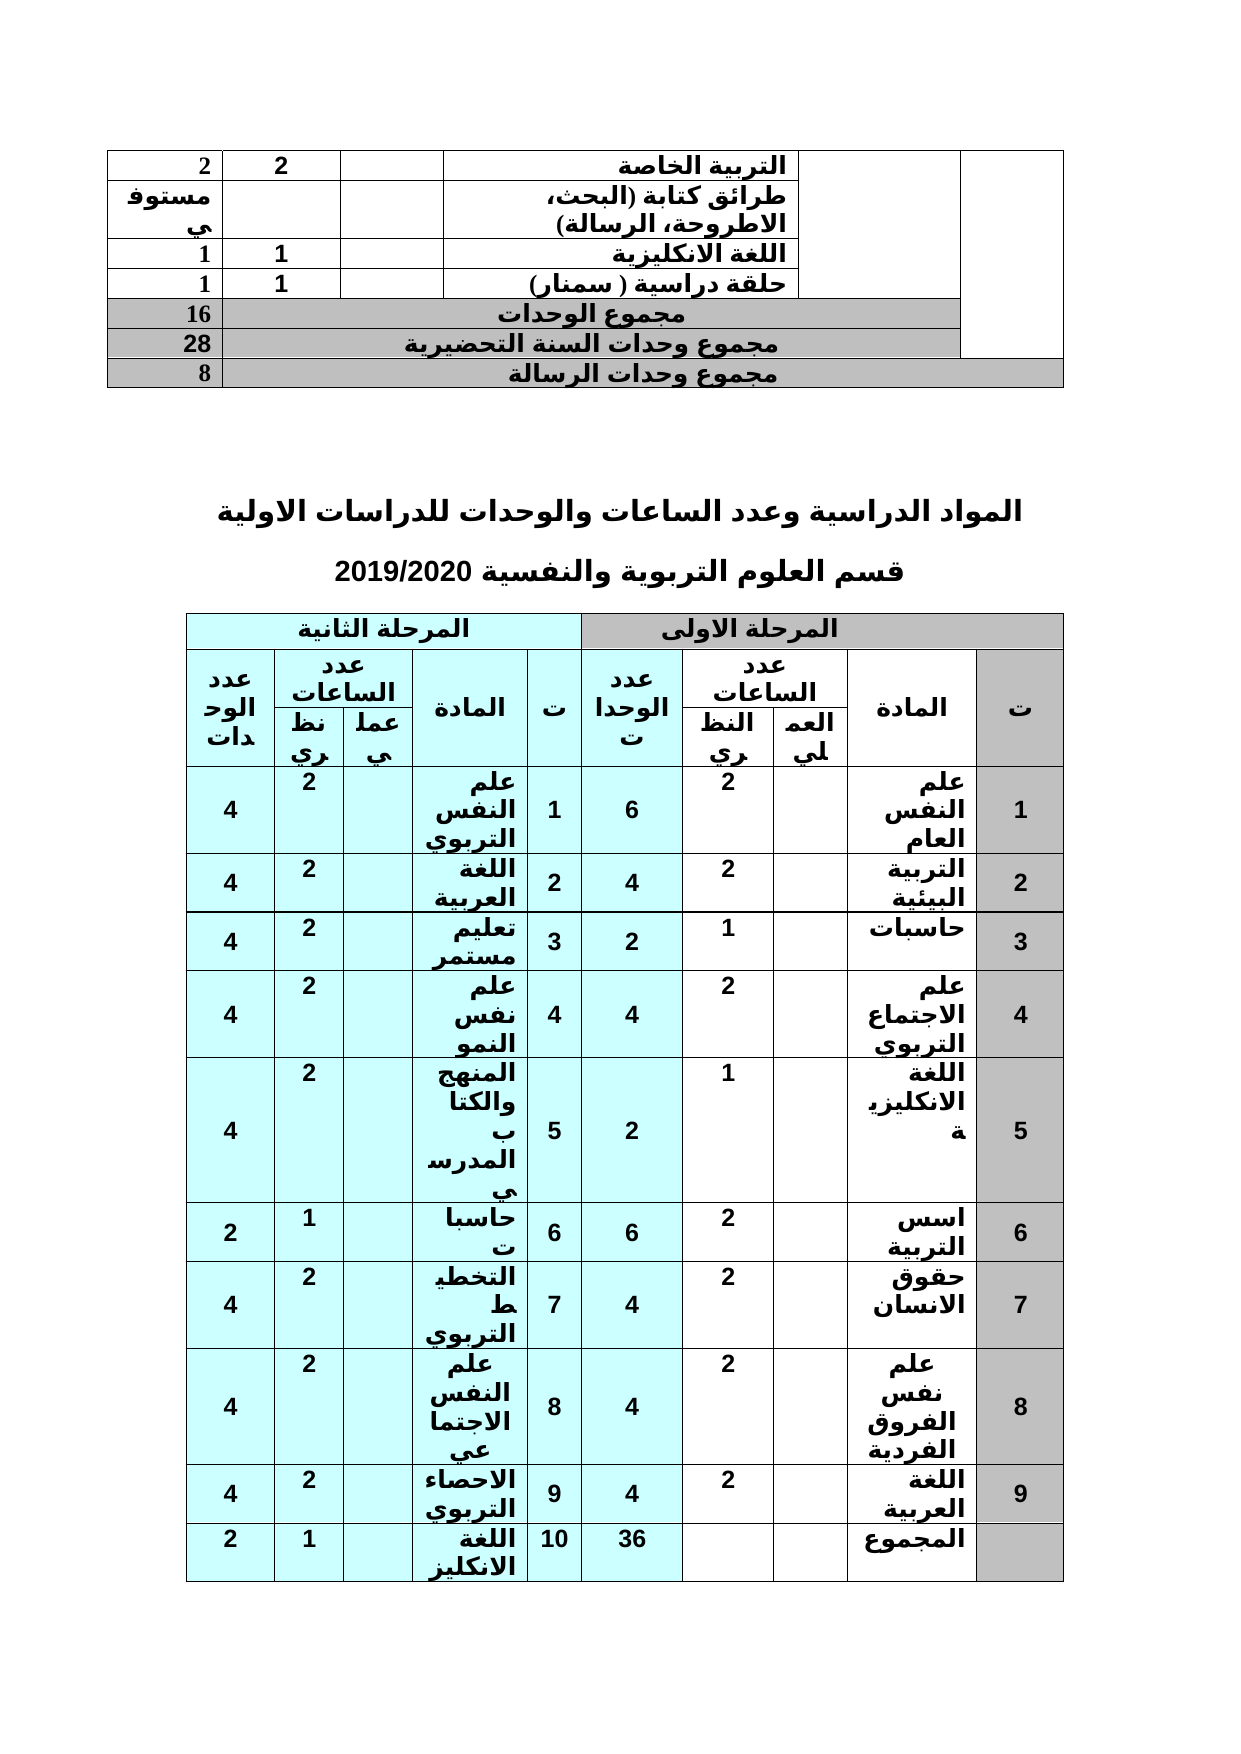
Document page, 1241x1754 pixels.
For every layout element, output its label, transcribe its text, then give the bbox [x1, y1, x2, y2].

table_cell مجموع وحدات السنة التحضيرية [223, 329, 960, 357]
table_cell العملي [774, 708, 847, 766]
table_header المرحلة الاولى [582, 614, 1063, 648]
table_cell تعليم مستمر [413, 913, 527, 970]
table_cell علم النفس الاجتماعي [413, 1349, 527, 1464]
table_cell [344, 854, 412, 911]
table_cell عدد الوحدات [187, 650, 274, 766]
table_cell [774, 1058, 847, 1202]
table_cell التربية البيئية [848, 854, 976, 911]
table_cell 4 [187, 767, 274, 853]
table_cell 2 [528, 854, 581, 911]
table_cell 4 [187, 1058, 274, 1202]
table_cell 2 [683, 1349, 773, 1464]
table_cell المنهج والكتاب المدرسي [413, 1058, 527, 1202]
table_cell عملي [344, 708, 412, 766]
table_cell [683, 1524, 773, 1581]
table_cell 2 [108, 151, 222, 180]
text المواد الدراسية وعدد الساعات والوحدات للدراسات الاولية [187, 494, 1053, 528]
table_cell 1 [683, 1058, 773, 1202]
table_cell علم النفس التربوي [413, 767, 527, 853]
table_cell [774, 1203, 847, 1261]
table_cell 2 [223, 151, 340, 180]
table_cell 1 [275, 1524, 343, 1581]
table_cell اللغة الانكليزية [848, 1058, 976, 1202]
table_cell 8 [108, 359, 222, 387]
table_cell [344, 913, 412, 970]
table_cell [344, 1262, 412, 1348]
table_cell 36 [582, 1524, 682, 1581]
table_cell 5 [528, 1058, 581, 1202]
table_cell 3 [528, 913, 581, 970]
table_cell 4 [582, 971, 682, 1057]
table_cell نظري [275, 708, 343, 766]
table_cell [223, 181, 340, 238]
table_cell علم الاجتماع التربوي [848, 971, 976, 1057]
table_cell اللغة الانكليزية [413, 1524, 527, 1581]
table_cell [344, 1349, 412, 1464]
table_cell 9 [528, 1465, 581, 1522]
table_cell [344, 1058, 412, 1202]
table_cell حاسبات [848, 913, 976, 970]
table_cell [774, 1262, 847, 1348]
table_cell 3 [977, 913, 1063, 970]
table_cell التربية الخاصة [444, 151, 798, 180]
table_cell 6 [528, 1203, 581, 1261]
table_cell الاحصاء التربوي [413, 1465, 527, 1522]
table_cell 4 [187, 913, 274, 970]
table_cell 4 [187, 1465, 274, 1522]
table_cell 2 [275, 1058, 343, 1202]
text قسم العلوم التربوية والنفسية 2019/2020 [187, 554, 1053, 587]
table_cell 4 [582, 1349, 682, 1464]
table_cell 2 [275, 1262, 343, 1348]
table_cell المادة [848, 650, 976, 766]
table_cell 2 [683, 854, 773, 911]
table_cell المجموع [848, 1524, 976, 1581]
table_cell ت [528, 650, 581, 766]
table_cell المادة [413, 650, 527, 766]
table_cell طرائق كتابة (البحث، الاطروحة، الرسالة) [444, 181, 798, 238]
table_cell 2 [683, 1203, 773, 1261]
table_cell 1 [275, 1203, 343, 1261]
table_cell اللغة الانكليزية [444, 239, 798, 268]
table_cell علم النفس العام [848, 767, 976, 853]
table_cell 2 [683, 1262, 773, 1348]
table_cell 2 [275, 913, 343, 970]
table_cell 2 [275, 1349, 343, 1464]
table_cell عدد الساعات [683, 650, 847, 707]
table_cell 1 [108, 269, 222, 298]
table_cell اسس التربية [848, 1203, 976, 1261]
table_cell 4 [582, 1465, 682, 1522]
table_cell اللغة العربية [413, 854, 527, 911]
table_cell 4 [582, 1262, 682, 1348]
table_cell [774, 1349, 847, 1464]
table_cell عدد الساعات [275, 650, 412, 707]
table_cell 4 [187, 854, 274, 911]
table_cell [977, 1524, 1063, 1581]
table_cell 6 [582, 1203, 682, 1261]
table_cell [774, 767, 847, 853]
table_cell 4 [187, 1262, 274, 1348]
table_cell علم نفس النمو [413, 971, 527, 1057]
table_cell 1 [528, 767, 581, 853]
table_cell مجموع الوحدات [223, 299, 960, 328]
table_cell [344, 1524, 412, 1581]
table_cell 2 [275, 971, 343, 1057]
table_cell 2 [683, 1465, 773, 1522]
table_cell 2 [275, 854, 343, 911]
table_cell 7 [528, 1262, 581, 1348]
table_cell 4 [977, 971, 1063, 1057]
table_cell 7 [977, 1262, 1063, 1348]
table_cell 2 [582, 1058, 682, 1202]
table_cell 2 [187, 1203, 274, 1261]
table_cell 2 [582, 913, 682, 970]
table_cell [774, 854, 847, 911]
table_cell 1 [977, 767, 1063, 853]
table_cell عدد الوحدات [582, 650, 682, 766]
table_cell [341, 181, 443, 238]
table_cell النظري [683, 708, 773, 766]
table_cell 4 [582, 854, 682, 911]
table_cell 9 [977, 1465, 1063, 1522]
table_cell [344, 971, 412, 1057]
table_cell مجموع وحدات الرسالة [223, 359, 1063, 387]
table_cell 16 [108, 299, 222, 328]
table_cell التخطيط التربوي [413, 1262, 527, 1348]
table_cell [341, 269, 443, 298]
table_cell 10 [528, 1524, 581, 1581]
table_cell 1 [683, 913, 773, 970]
table_cell حلقة دراسية ( سمنار) [444, 269, 798, 298]
table_header المرحلة الثانية [187, 614, 581, 648]
table_cell [344, 1203, 412, 1261]
table_cell 1 [223, 269, 340, 298]
table_cell ت [977, 650, 1063, 766]
table_cell اللغة العربية [848, 1465, 976, 1522]
table_cell 2 [977, 854, 1063, 911]
table_cell 2 [683, 767, 773, 853]
table_cell [774, 913, 847, 970]
table_cell [341, 151, 443, 180]
table_cell 2 [187, 1524, 274, 1581]
table_cell 2 [275, 767, 343, 853]
table_cell 2 [683, 971, 773, 1057]
table_cell [344, 1465, 412, 1522]
table_cell [774, 1524, 847, 1581]
table_cell حاسبات [413, 1203, 527, 1261]
table_cell 4 [187, 1349, 274, 1464]
table_cell 6 [977, 1203, 1063, 1261]
table_cell 28 [108, 329, 222, 357]
table_cell 4 [528, 971, 581, 1057]
table_cell 5 [977, 1058, 1063, 1202]
table_cell [774, 971, 847, 1057]
table_cell مستوفي [108, 181, 222, 238]
table_cell حقوق الانسان [848, 1262, 976, 1348]
table_cell 8 [528, 1349, 581, 1464]
table_cell 1 [108, 239, 222, 268]
table_cell 8 [977, 1349, 1063, 1464]
table_cell [341, 239, 443, 268]
table_cell 6 [582, 767, 682, 853]
table_cell [774, 1465, 847, 1522]
table_cell 1 [223, 239, 340, 268]
table_cell 2 [275, 1465, 343, 1522]
table_cell [344, 767, 412, 853]
table_cell 4 [187, 971, 274, 1057]
table_cell علم نفس الفروق الفردية [848, 1349, 976, 1464]
